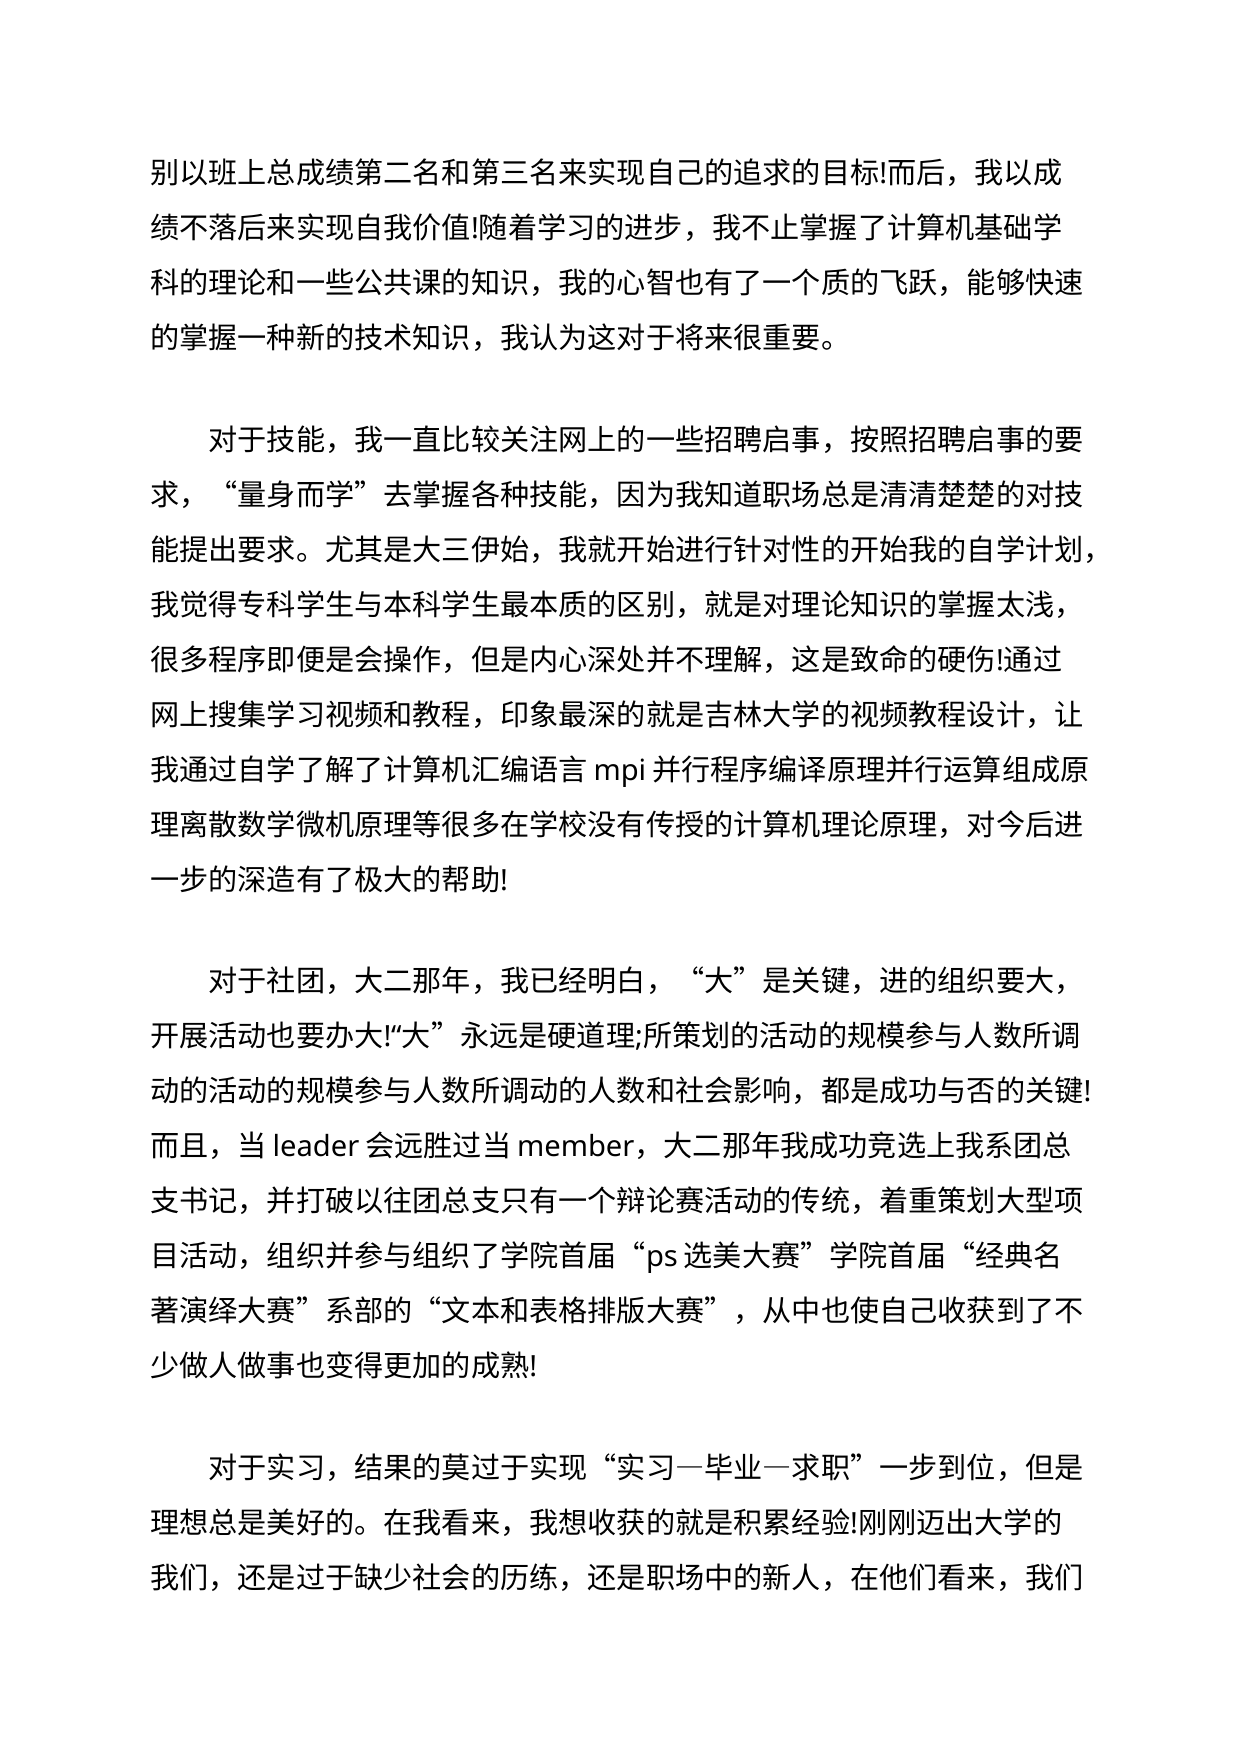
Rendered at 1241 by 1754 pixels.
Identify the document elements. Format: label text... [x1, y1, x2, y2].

text 对于技能，我一直比较关注网上的一些招聘启事，按照招聘启事的要求，“量身而学”去掌握各种技能，因为我知道职场总是清清楚楚的对技能提出要求。尤其是大三伊始，我就开始进行针对性的开始我的自学计划，我觉得专科学生与本科学生最本质的区别，就是对理论知识的掌握太浅，很多程序即便是会操作，但是内心深处并不理解，这是致命的硬伤!通过网上搜集学习视频和教程，印象最深的就是吉林大学的视频教程设计，让我通过自学了解了计算机汇编语言mpi并行程序编译原理并行运算组成原理离散数学微机原理等很多在学校没有传授的计算机理论原理，对今后进一步的深造有了极大的帮助! [150, 417, 1090, 898]
text 对于社团，大二那年，我已经明白，“大”是关键，进的组织要大，开展活动也要办大!“大”永远是硬道理;所策划的活动的规模参与人数所调动的活动的规模参与人数所调动的人数和社会影响，都是成功与否的关键!而且，当leader会远胜过当member，大二那年我成功竞选上我系团总支书记，并打破以往团总支只有一个辩论赛活动的传统，着重策划大型项目活动，组织并参与组织了学院首届“ps选美大赛”学院首届“经典名著演绎大赛”系部的“文本和表格排版大赛”，从中也使自己收获到了不少做人做事也变得更加的成熟! [150, 958, 1090, 1385]
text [150, 1445, 1090, 1597]
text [150, 150, 1090, 357]
